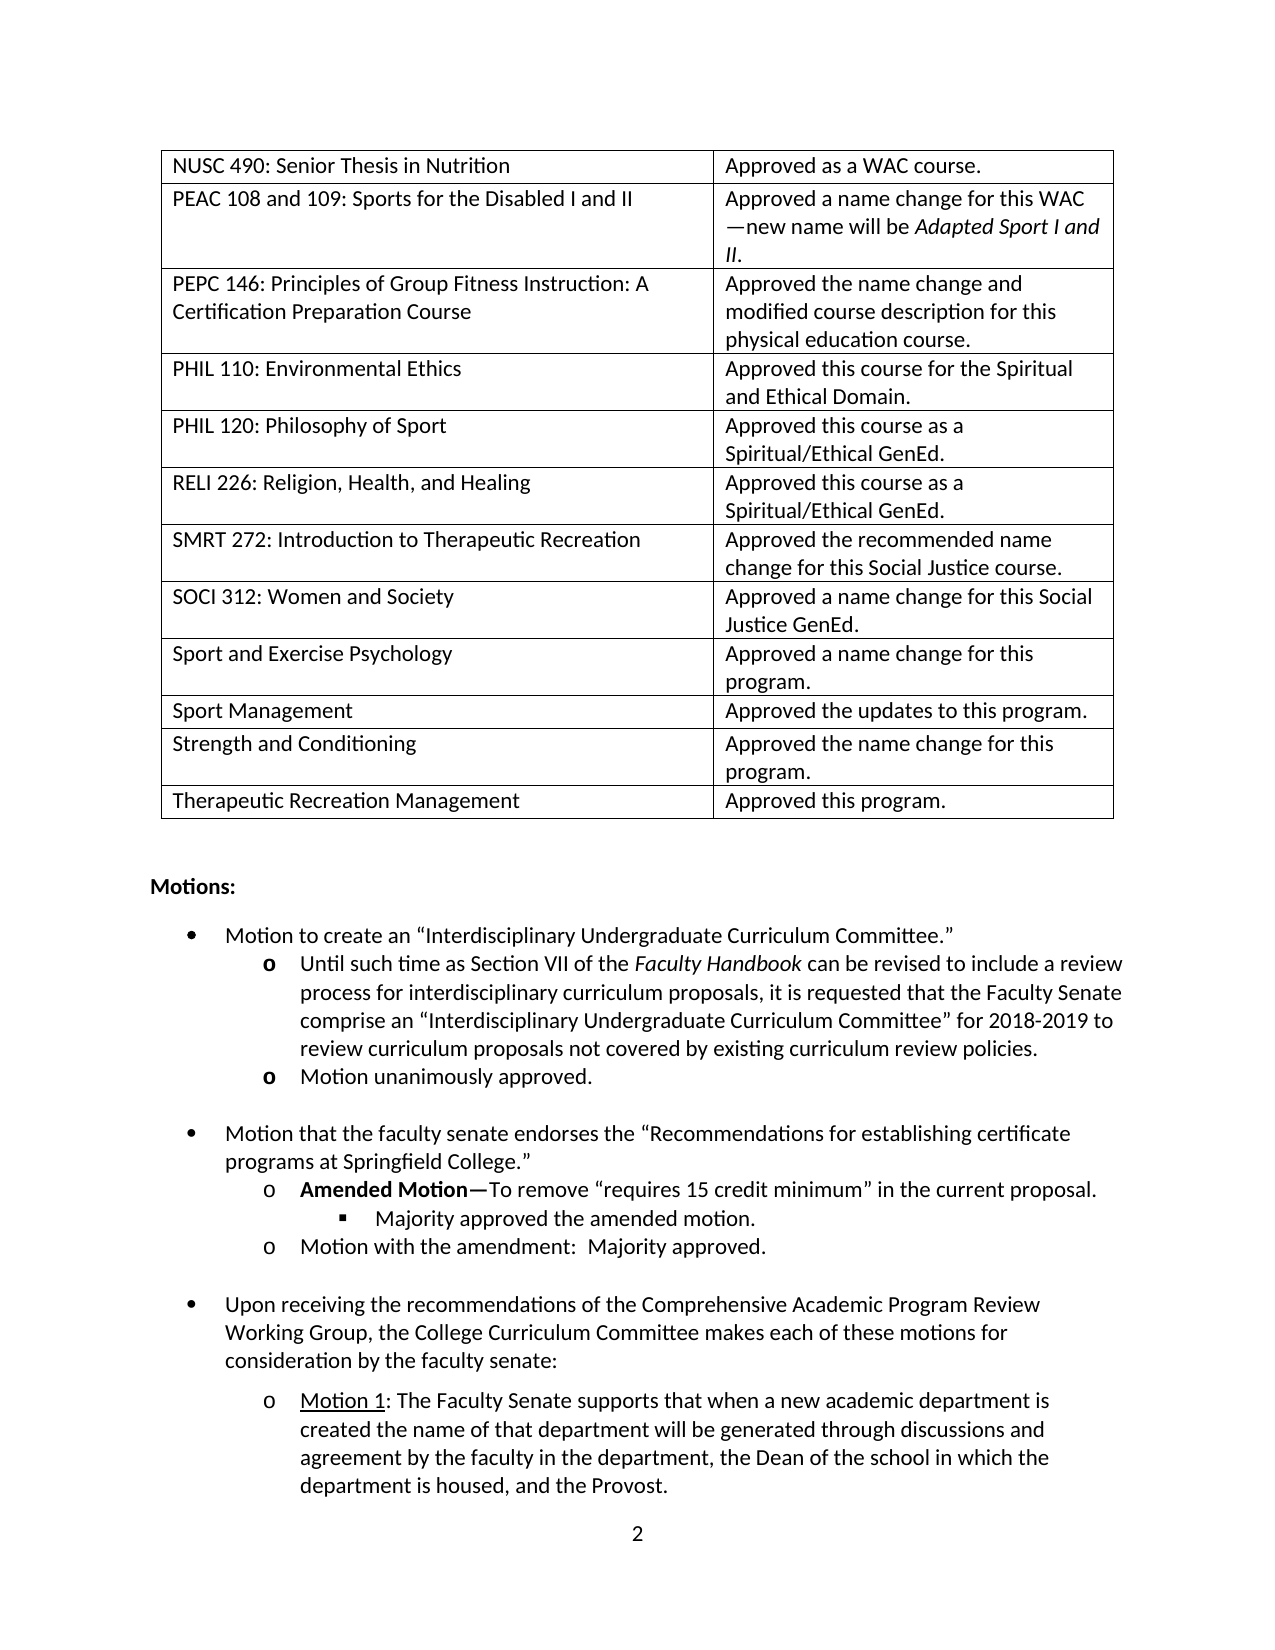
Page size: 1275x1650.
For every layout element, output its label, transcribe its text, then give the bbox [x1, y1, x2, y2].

table_cell Approved this program. [714, 786, 1113, 818]
table_cell Approved the recommended name change for this Social Justice course. [714, 525, 1113, 581]
table_cell Sport and Exercise Psychology [162, 639, 713, 695]
table_cell NUSC 490: Senior Thesis in Nutrition [162, 151, 713, 183]
table_cell Approved as a WAC course. [714, 151, 1113, 183]
list Motion that the faculty senate endorses the “Recommendations for establishing certificate programs at Springfield College.” [187, 1119, 1125, 1175]
list Amended Motion—To remove “requires 15 credit minimum” in the current proposal. [262, 1175, 1125, 1204]
table_cell Approved a name change for this WAC—new name will be Adapted Sport I and II. [714, 184, 1113, 268]
table_cell SOCI 312: Women and Society [162, 582, 713, 638]
text Motions: [150, 872, 1125, 900]
table_cell PHIL 120: Philosophy of Sport [162, 411, 713, 467]
table_cell Approved this course as a Spiritual/Ethical GenEd. [714, 468, 1113, 524]
table_cell Approved a name change for this program. [714, 639, 1113, 695]
table_cell SMRT 272: Introduction to Therapeutic Recreation [162, 525, 713, 581]
list Motion unanimously approved. [262, 1062, 1125, 1091]
list Majority approved the amended motion. [337, 1204, 1125, 1232]
list Motion with the amendment: Majority approved. [262, 1232, 1125, 1262]
table_cell Sport Management [162, 696, 713, 728]
table_cell Therapeutic Recreation Management [162, 786, 713, 818]
table_cell Strength and Conditioning [162, 729, 713, 785]
list Motion 1: The Faculty Senate supports that when a new academic department is created the name of that department will be generated through discussions and agreement by the faculty in the department, the Dean of the school in which the department is housed, and the Provost. [262, 1386, 1125, 1499]
list Until such time as Section VII of the Faculty Handbook can be revised to include a review process for interdisciplinary curriculum proposals, it is requested that the Faculty Senate comprise an “Interdisciplinary Undergraduate Curriculum Committee” for 2018-2019 to review curriculum proposals not covered by existing curriculum review policies. [262, 949, 1125, 1062]
table_cell PEAC 108 and 109: Sports for the Disabled I and II [162, 184, 713, 268]
list Motion to create an “Interdisciplinary Undergraduate Curriculum Committee.” [187, 921, 1125, 949]
list Upon receiving the recommendations of the Comprehensive Academic Program Review Working Group, the College Curriculum Committee makes each of these motions for consideration by the faculty senate: [187, 1290, 1125, 1374]
table_cell RELI 226: Religion, Health, and Healing [162, 468, 713, 524]
table_cell Approved the name change and modified course description for this physical education course. [714, 269, 1113, 353]
table_cell Approved this course as a Spiritual/Ethical GenEd. [714, 411, 1113, 467]
table_cell PHIL 110: Environmental Ethics [162, 354, 713, 410]
table_cell Approved the name change for this program. [714, 729, 1113, 785]
table_cell Approved this course for the Spiritual and Ethical Domain. [714, 354, 1113, 410]
table_cell PEPC 146: Principles of Group Fitness Instruction: A Certification Preparation Course [162, 269, 713, 353]
table_cell Approved the updates to this program. [714, 696, 1113, 728]
table_cell Approved a name change for this Social Justice GenEd. [714, 582, 1113, 638]
